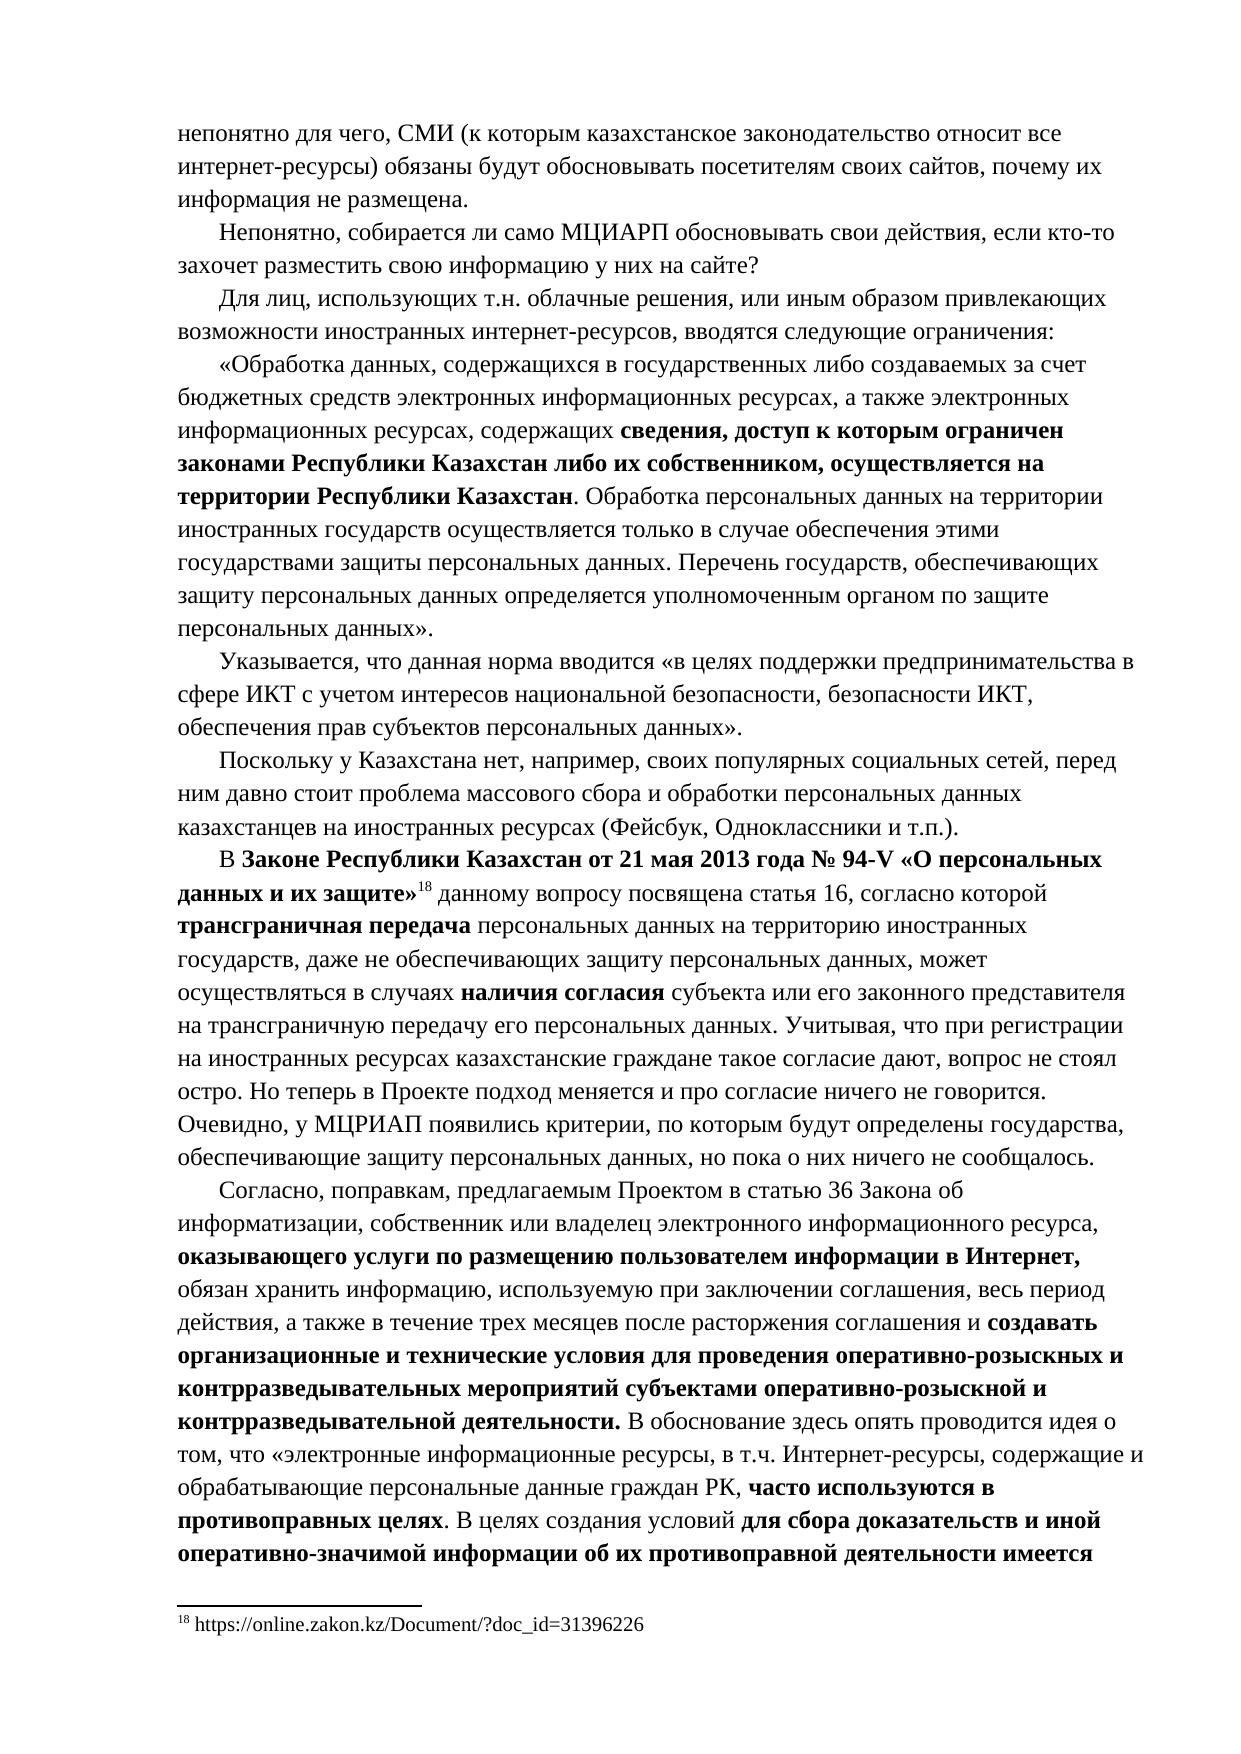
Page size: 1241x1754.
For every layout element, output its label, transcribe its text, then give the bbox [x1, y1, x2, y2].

text Непонятно, собирается ли само МЦИАРП обосновывать свои действия, если кто-то захочет разместить свою информацию у них на сайте? [177, 217, 1152, 279]
text Поскольку у Казахстана нет, например, своих популярных социальных сетей, перед ним давно стоит проблема массового сбора и обработки персональных данных казахстанцев на иностранных ресурсах (Фейсбук, Одноклассники и т.п.). [177, 746, 1152, 840]
text Указывается, что данная норма вводится «в целях поддержки предпринимательства в сфере ИКТ с учетом интересов национальной безопасности, безопасности ИКТ, обеспечения прав субъектов персональных данных». [177, 646, 1152, 741]
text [177, 1175, 1152, 1567]
text «Обработка данных, содержащихся в государственных либо создаваемых за счет бюджетных средств электронных информационных ресурсах, а также электронных информационных ресурсах, содержащих сведения, доступ к которым ограничен законами Республики Казахстан либо их собственником, осуществляется на территории Республики Казахстан. Обработка персональных данных на территории иностранных государств осуществляется только в случае обеспечения этими государствами защиты персональных данных. Перечень государств, обеспечивающих защиту персональных данных определяется уполномоченным органом по защите персональных данных». [177, 349, 1152, 642]
text В Законе Республики Казахстан от 21 мая 2013 года № 94-V «О персональных данных и их защите» данному вопросу посвящена статья 16, согласно которой трансграничная передача персональных данных на территорию иностранных государств, даже не обеспечивающих защиту персональных данных, может осуществляться в случаях наличия согласия субъекта или его законного представителя на трансграничную передачу его персональных данных. Учитывая, что при регистрации на иностранных ресурсах казахстанские граждане такое согласие дают, вопрос не стоял остро. Но теперь в Проекте подход меняется и про согласие ничего не говорится. Очевидно, у МЦРИАП появились критерии, по которым будут определены государства, обеспечивающие защиту персональных данных, но пока о них ничего не сообщалось. [177, 844, 1152, 1171]
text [177, 118, 1152, 213]
text Для лиц, использующих т.н. облачные решения, или иным образом привлекающих возможности иностранных интернет-ресурсов, вводятся следующие ограничения: [177, 283, 1152, 345]
